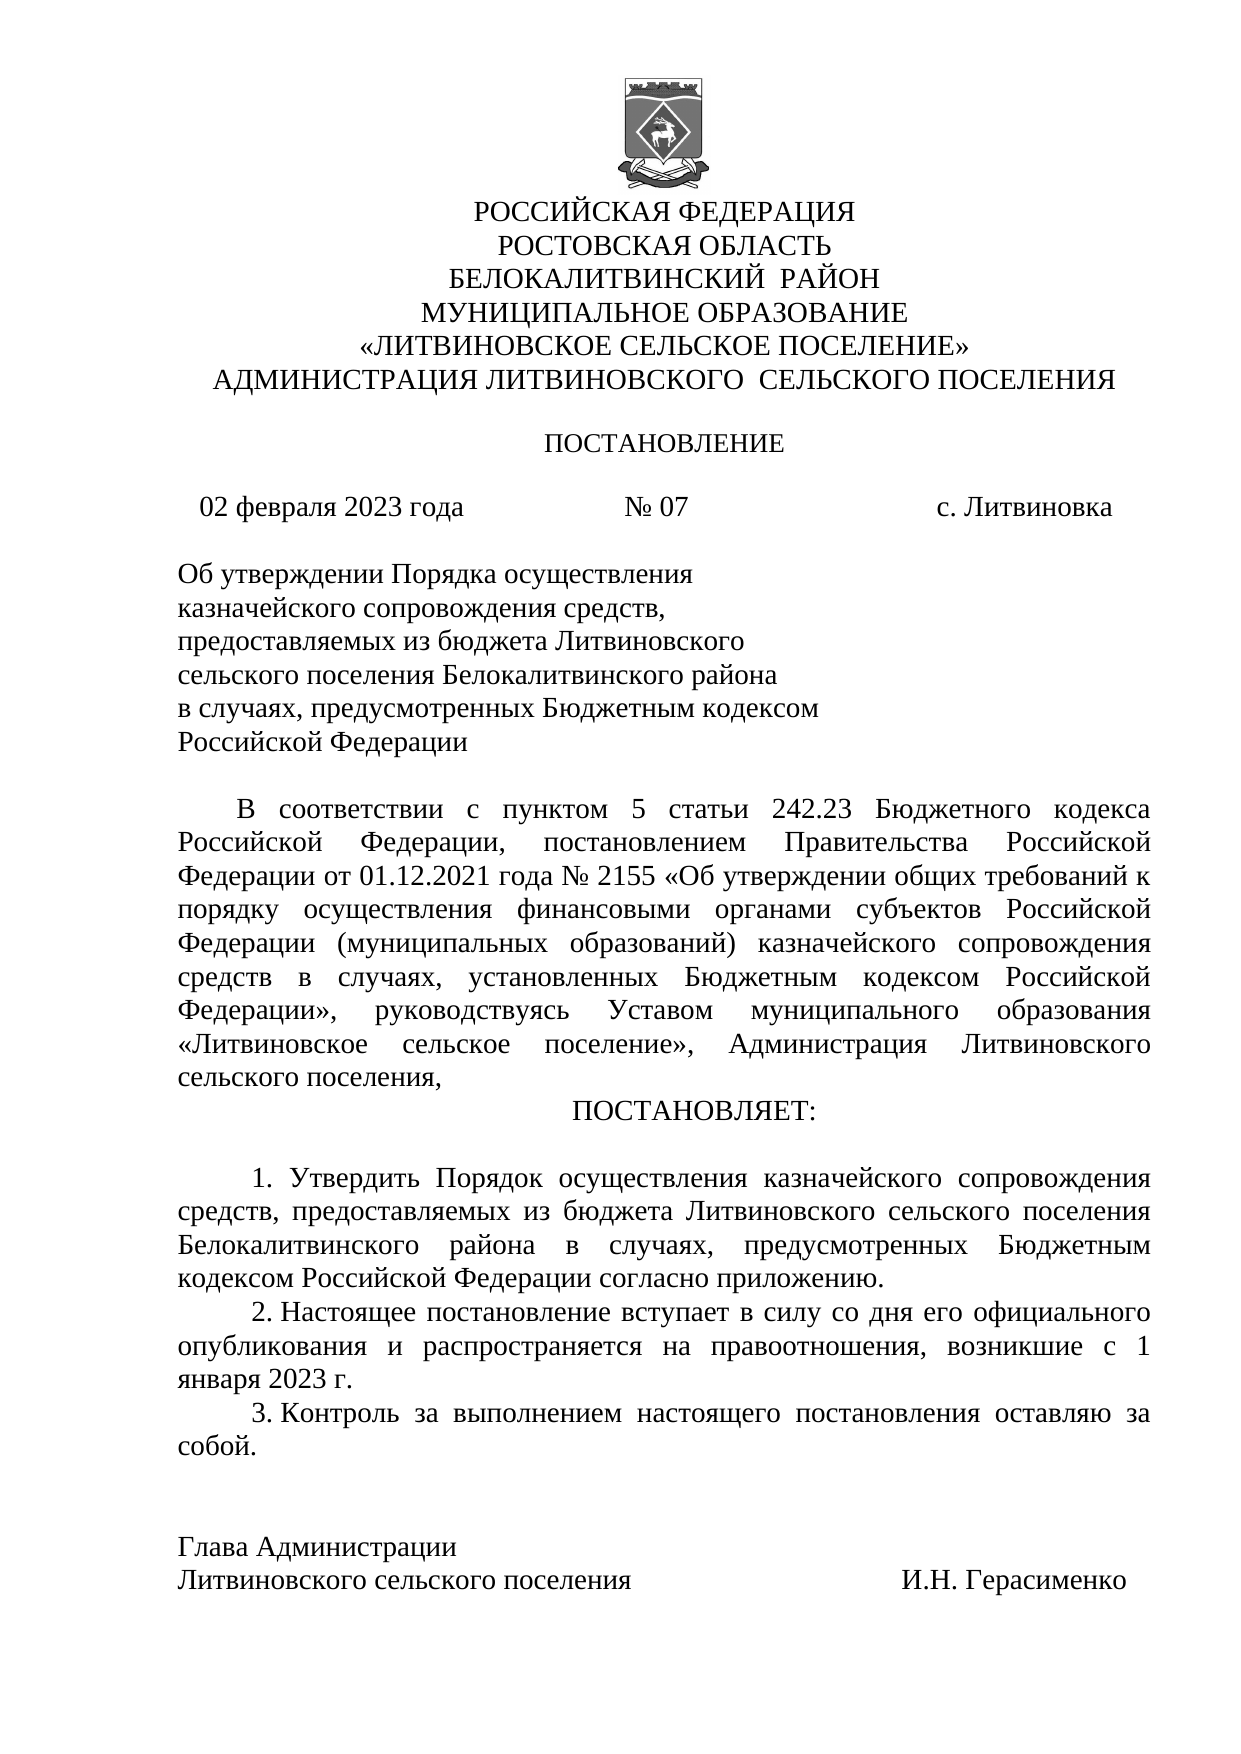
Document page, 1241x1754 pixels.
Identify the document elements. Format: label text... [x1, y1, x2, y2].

text 1. Утвердить Порядок осуществления казначейского сопровождения средств, предоставляемых из бюджета Литвиновского сельского поселения Белокалитвинского района в случаях, предусмотренных Бюджетным кодексом Российской Федерации согласно приложению. [177, 1160, 1152, 1294]
text Российской Федерации [177, 724, 1152, 757]
text 02 февраля 2023 года № 07 с. Литвиновка [177, 489, 1152, 523]
text сельского поселения Белокалитвинского района [177, 657, 1152, 690]
text «ЛИТВИНОВСКОЕ СЕЛЬСКОЕ ПОСЕЛЕНИЕ» [177, 328, 1152, 362]
text предоставляемых из бюджета Литвиновского [177, 623, 1152, 657]
text казначейского сопровождения средств, [177, 590, 1152, 623]
text Глава Администрации [177, 1529, 1152, 1562]
text 3. Контроль за выполнением настоящего постановления оставляю за собой. [177, 1395, 1152, 1462]
text Об утверждении Порядка осуществления [177, 556, 1152, 590]
text АДМИНИСТРАЦИЯ ЛИТВИНОВСКОГО СЕЛЬСКОГО ПОСЕЛЕНИЯ [177, 362, 1152, 396]
text РОССИЙСКАЯ ФЕДЕРАЦИЯ [177, 194, 1152, 228]
text Литвиновского сельского поселения И.Н. Герасименко [177, 1562, 1152, 1596]
text В соответствии с пунктом 5 статьи 242.23 Бюджетного кодекса Российской Федерации, постановлением Правительства Российской Федерации от 01.12.2021 года № 2155 «Об утверждении общих требований к порядку осуществления финансовыми органами субъектов Российской Федерации (муниципальных образований) казначейского сопровождения средств в случаях, установленных Бюджетным кодексом Российской Федерации», руководствуясь Уставом муниципального образования «Литвиновское сельское поселение», Администрация Литвиновского сельского поселения, [177, 791, 1152, 1093]
text в случаях, предусмотренных Бюджетным кодексом [177, 690, 1152, 724]
text ПОСТАНОВЛЕНИЕ [177, 427, 1152, 458]
text ПОСТАНОВЛЯЕТ: [177, 1093, 1152, 1126]
picture [617, 75, 712, 195]
text РОСТОВСКАЯ ОБЛАСТЬ БЕЛОКАЛИТВИНСКИЙ РАЙОН МУНИЦИПАЛЬНОЕ ОБРАЗОВАНИЕ [177, 228, 1152, 328]
text 2. Настоящее постановление вступает в силу со дня его официального опубликования и распространяется на правоотношения, возникшие с 1 января 2023 г. [177, 1294, 1152, 1395]
